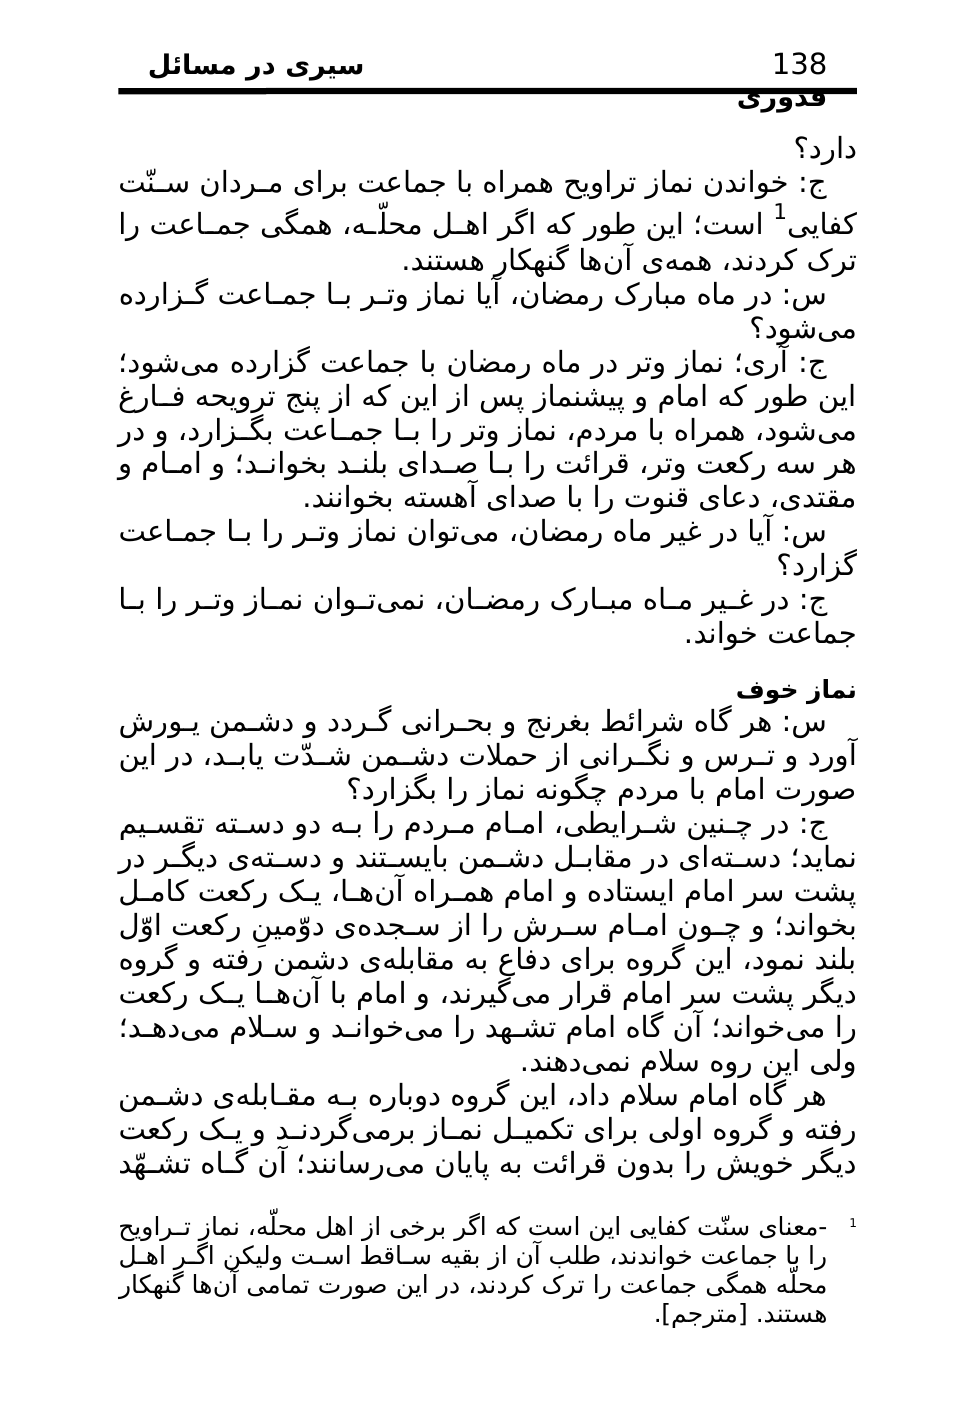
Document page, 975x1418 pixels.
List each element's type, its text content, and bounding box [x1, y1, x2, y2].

text س: در ماه مبارک رمضان، آیا نماز وتر با جماعت گزارده می‌شود؟ [118, 277, 857, 345]
text ج: خواندن نماز تراویح همراه با جماعت برای مردان سنّت کفایی است؛ این طور که اگر اهل محلّه، همگی جماعت را ترک کردند، همه‌ی آن‌ها گنهکار هستند. [118, 166, 857, 277]
text ج: در چنین شرایطی، امام مردم را به دو دسته تقسیم نماید؛ دسته‌ای در مقابل دشمن بایستند و دسته‌ی دیگر در پشت سر امام ایستاده و امام همراه آن‌ها، یک رکعت کامل بخواند؛ و چون امام سرش را از سجده‌ی دوّمینِ رکعت اوّل بلند نمود، این گروه برای دفاع به مقابله‌ی دشمن رفته و گروه دیگر پشت سر امام قرار می‌گیرند، و امام با آن‌ها یک رکعت را می‌خواند؛ آن گاه امام تشهد را می‌خواند و سلام می‌دهد؛ ولی این روه سلام نمی‌دهند. [118, 807, 857, 1078]
text ج: در غیر ماه مبارک رمضان، نمی‌توان نماز وتر را با جماعت خواند. [118, 583, 857, 651]
text نماز خوف [118, 676, 857, 705]
text س: هر گاه شرائط بغرنج و بحرانی گردد و دشمن یورش آورد و ترس و نگرانی از حملات دشمن شدّت یابد، در این صورت امام با مردم چگونه نماز را بگزارد؟ [118, 705, 857, 807]
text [118, 132, 857, 166]
text س: آیا در غیر ماه رمضان، می‌توان نماز وتر را با جماعت گزارد؟ [118, 515, 857, 583]
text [118, 1078, 857, 1180]
text ج: آری؛ نماز وتر در ماه رمضان با جماعت گزارده می‌شود؛ این طور که امام و پیشنماز پس از این که از پنج ترویحه فارغ می‌شود، همراه با مردم، نماز وتر را با جماعت بگزارد، و در هر سه رکعت وتر، قرائت را با صدای بلند بخواند؛ و امام و مقتدی، دعای قنوت را با صدای آهسته بخوانند. [118, 345, 857, 515]
